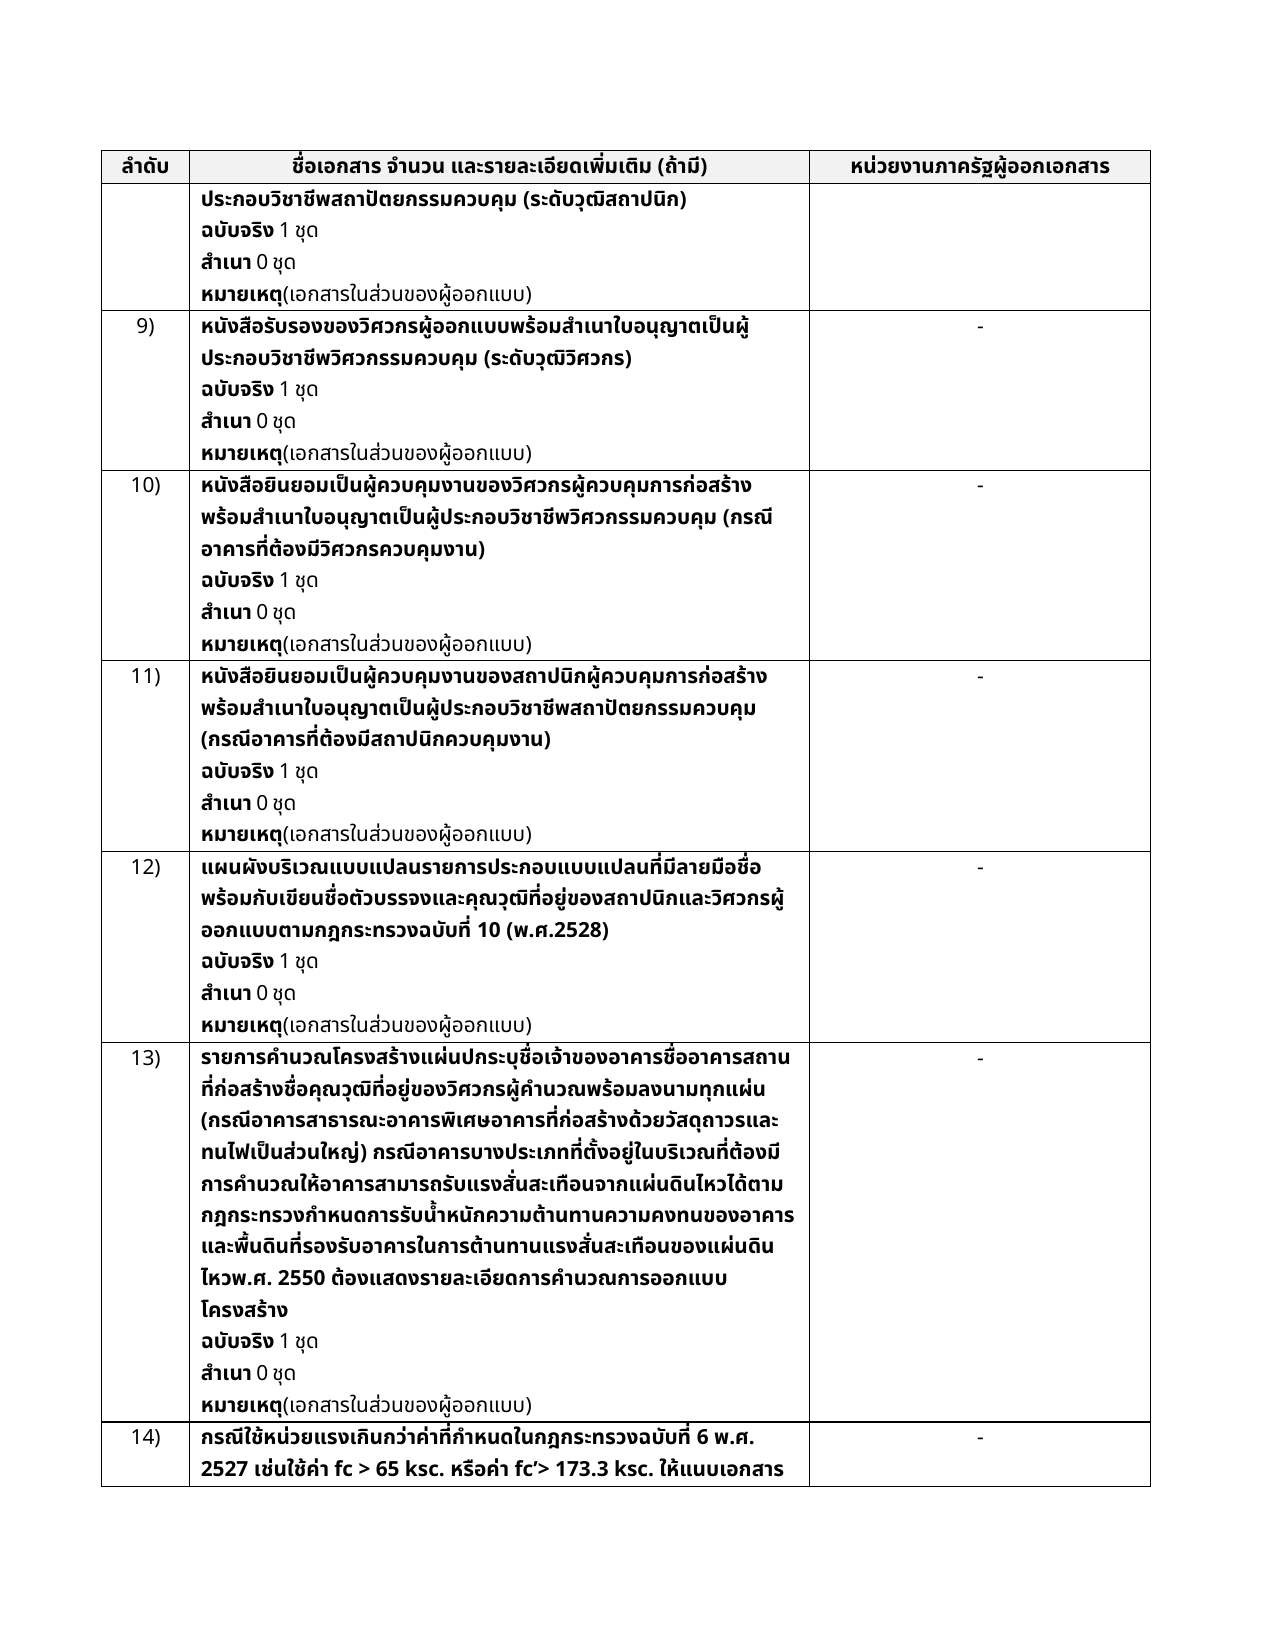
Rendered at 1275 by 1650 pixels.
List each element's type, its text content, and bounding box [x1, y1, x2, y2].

table_cell 11) [102, 661, 189, 851]
table_cell - [810, 1423, 1150, 1486]
table_cell - [810, 661, 1150, 851]
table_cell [190, 1423, 809, 1486]
table_cell 10) [102, 471, 189, 660]
table_cell - [810, 1043, 1150, 1421]
table_cell หนังสือยินยอมเป็นผู้ควบคุมงานของสถาปนิกผู้ควบคุมการก่อสร้างพร้อมสำเนาใบอนุญาตเป็นผู้ประกอบวิชาชีพสถาปัตยกรรมควบคุม (กรณีอาคารที่ต้องมีสถาปนิกควบคุมงาน) ฉบับจริง1ชุด สำเนา0ชุด หมายเหตุ(เอกสารในส่วนของผู้ออกแบบ) [190, 661, 809, 851]
table_cell 9) [102, 311, 189, 469]
table_header ลำดับ [102, 151, 189, 183]
table_cell หนังสือยินยอมเป็นผู้ควบคุมงานของวิศวกรผู้ควบคุมการก่อสร้างพร้อมสำเนาใบอนุญาตเป็นผู้ประกอบวิชาชีพวิศวกรรมควบคุม (กรณีอาคารที่ต้องมีวิศวกรควบคุมงาน) ฉบับจริง1ชุด สำเนา0ชุด หมายเหตุ(เอกสารในส่วนของผู้ออกแบบ) [190, 471, 809, 660]
table_cell - [810, 311, 1150, 469]
table_cell รายการคำนวณโครงสร้างแผ่นปกระบุชื่อเจ้าของอาคารชื่ออาคารสถานที่ก่อสร้างชื่อคุณวุฒิที่อยู่ของวิศวกรผู้คำนวณพร้อมลงนามทุกแผ่น (กรณีอาคารสาธารณะอาคารพิเศษอาคารที่ก่อสร้างด้วยวัสดุถาวรและทนไฟเป็นส่วนใหญ่) กรณีอาคารบางประเภทที่ตั้งอยู่ในบริเวณที่ต้องมีการคำนวณให้อาคารสามารถรับแรงสั่นสะเทือนจากแผ่นดินไหวได้ตามกฎกระทรวงกำหนดการรับน้ำหนักความต้านทานความคงทนของอาคารและพื้นดินที่รองรับอาคารในการต้านทานแรงสั่นสะเทือนของแผ่นดินไหวพ.ศ. 2550 ต้องแสดงรายละเอียดการคำนวณการออกแบบโครงสร้าง ฉบับจริง1ชุด สำเนา0ชุด หมายเหตุ(เอกสารในส่วนของผู้ออกแบบ) [190, 1043, 809, 1421]
table_cell 14) [102, 1423, 189, 1486]
table_header ชื่อเอกสาร จำนวน และรายละเอียดเพิ่มเติม (ถ้ามี) [190, 151, 809, 183]
table_header หน่วยงานภาครัฐผู้ออกเอกสาร [810, 151, 1150, 183]
table_cell 8) [102, 184, 189, 310]
table_cell 12) [102, 852, 189, 1042]
table_cell - [810, 852, 1150, 1042]
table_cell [190, 184, 809, 310]
table_cell - [810, 471, 1150, 660]
table_cell - [810, 184, 1150, 310]
table_cell 13) [102, 1043, 189, 1421]
table_cell หนังสือรับรองของวิศวกรผู้ออกแบบพร้อมสำเนาใบอนุญาตเป็นผู้ประกอบวิชาชีพวิศวกรรมควบคุม (ระดับวุฒิวิศวกร) ฉบับจริง1ชุด สำเนา0ชุด หมายเหตุ(เอกสารในส่วนของผู้ออกแบบ) [190, 311, 809, 469]
table_cell แผนผังบริเวณแบบแปลนรายการประกอบแบบแปลนที่มีลายมือชื่อพร้อมกับเขียนชื่อตัวบรรจงและคุณวุฒิที่อยู่ของสถาปนิกและวิศวกรผู้ออกแบบตามกฎกระทรวงฉบับที่ 10 (พ.ศ.2528) ฉบับจริง1ชุด สำเนา0ชุด หมายเหตุ(เอกสารในส่วนของผู้ออกแบบ) [190, 852, 809, 1042]
